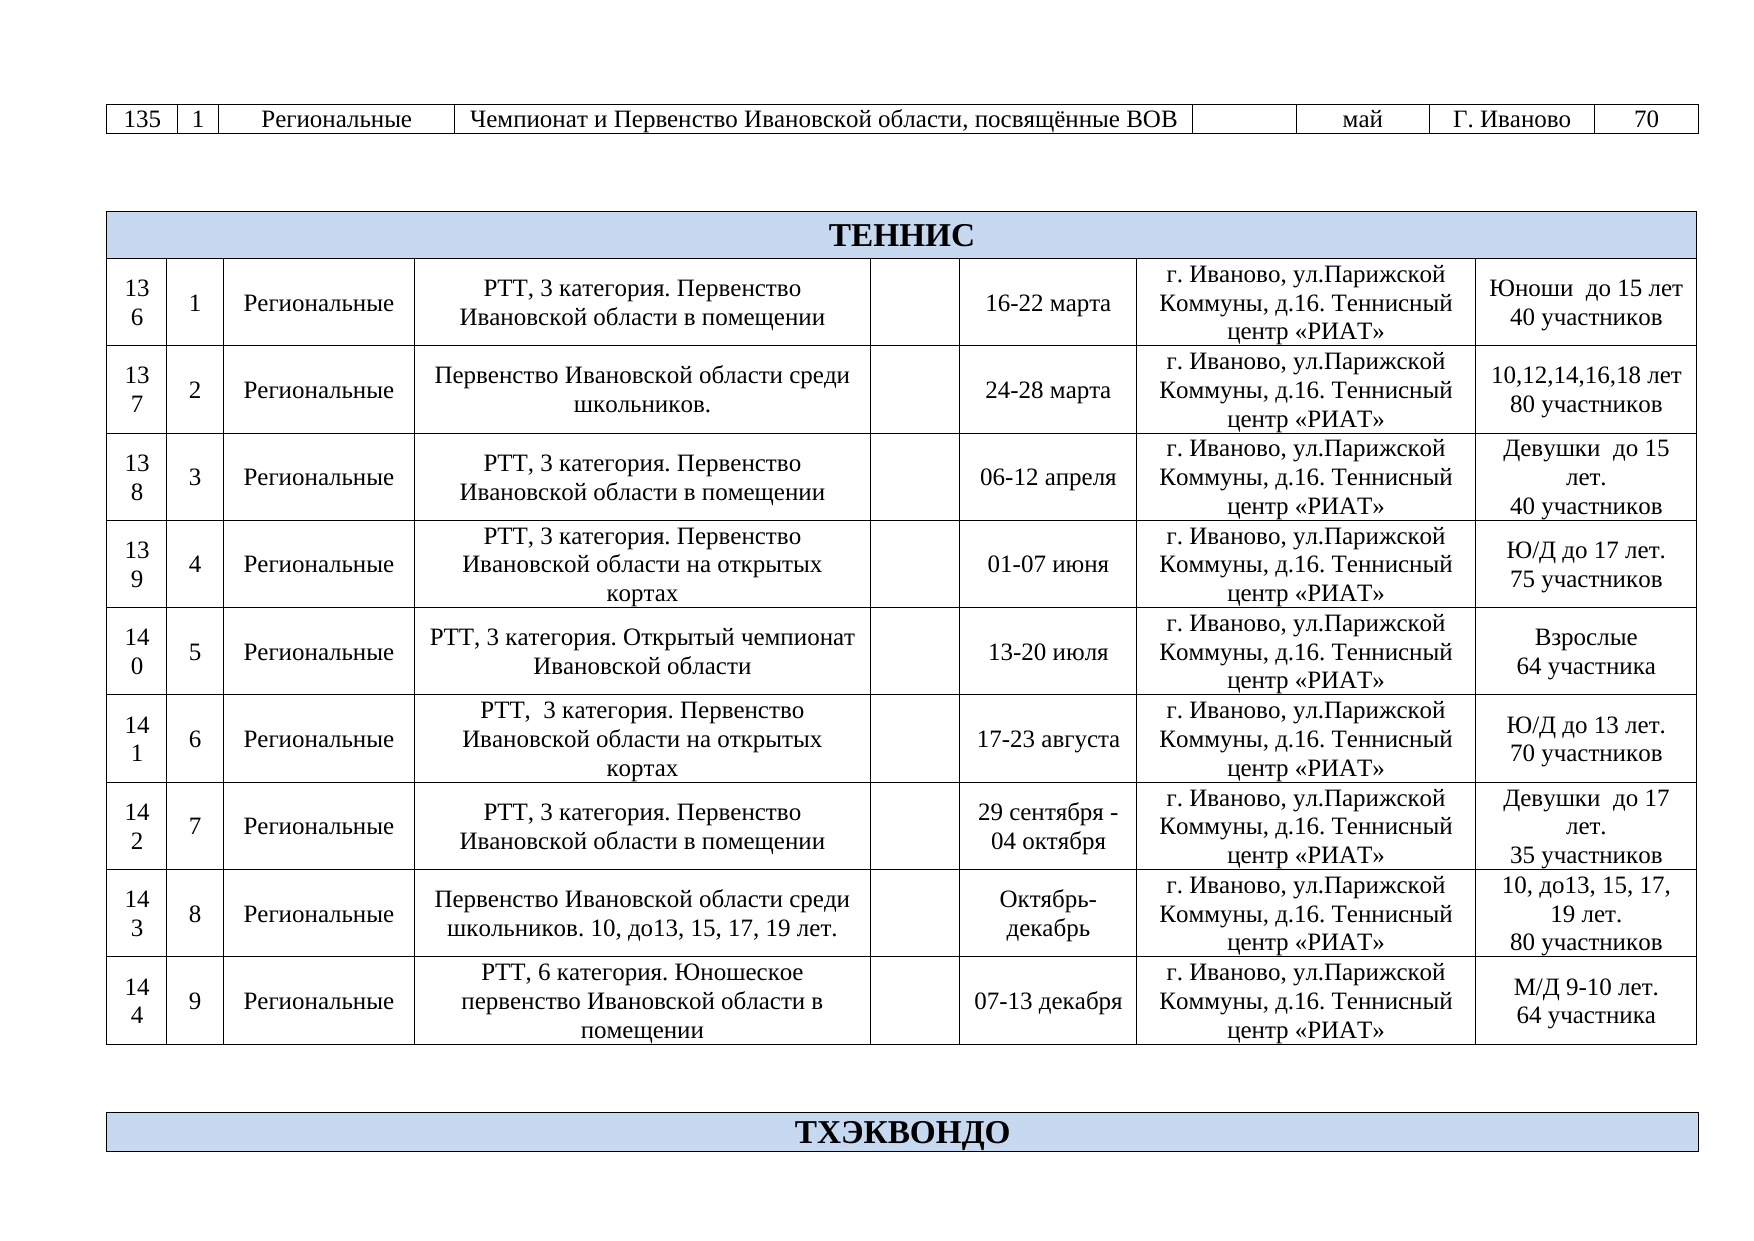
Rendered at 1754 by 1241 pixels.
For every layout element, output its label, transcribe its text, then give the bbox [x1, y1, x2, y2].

table_cell [871, 957, 959, 1043]
table_cell Ю/Д до 17 лет. 75 участников [1476, 521, 1696, 607]
table_cell [871, 695, 959, 782]
table_cell Ю/Д до 13 лет. 70 участников [1476, 695, 1696, 782]
table_cell 06-12 апреля [960, 434, 1136, 520]
table_cell 138 [107, 434, 166, 520]
table_cell 1 [167, 259, 223, 345]
table_header ТЕННИС [107, 212, 1696, 258]
table_cell 10,12,14,16,18 лет 80 участников [1476, 346, 1696, 432]
table_cell 13-20 июля [960, 608, 1136, 694]
table_cell 2 [167, 346, 223, 432]
table_cell 5 [167, 608, 223, 694]
table_cell г. Иваново, ул.Парижской Коммуны, д.16. Теннисный центр «РИАТ» [1137, 870, 1475, 956]
table_cell г. Иваново, ул.Парижской Коммуны, д.16. Теннисный центр «РИАТ» [1137, 608, 1475, 694]
table_cell 143 [107, 870, 166, 956]
table_cell 9 [167, 957, 223, 1043]
table_cell 141 [107, 695, 166, 782]
table_cell 10, до13, 15, 17, 19 лет. 80 участников [1476, 870, 1696, 956]
table_cell М/Д 9-10 лет. 64 участника [1476, 957, 1696, 1043]
table_cell Г. Иваново [1430, 105, 1594, 133]
table_cell г. Иваново, ул.Парижской Коммуны, д.16. Теннисный центр «РИАТ» [1137, 521, 1475, 607]
table_cell 07-13 декабря [960, 957, 1136, 1043]
table_cell Октябрь-декабрь [960, 870, 1136, 956]
table_cell г. Иваново, ул.Парижской Коммуны, д.16. Теннисный центр «РИАТ» [1137, 957, 1475, 1043]
table_cell Региональные [224, 695, 414, 782]
table_cell 8 [167, 870, 223, 956]
table_cell 4 [167, 521, 223, 607]
table_cell 70 [1595, 105, 1698, 133]
table_cell 1 [178, 105, 218, 133]
table_cell Первенство Ивановской области среди школьников. [415, 346, 870, 432]
table_cell Региональные [224, 346, 414, 432]
table_cell РТТ, 3 категория. Первенство Ивановской области в помещении [415, 434, 870, 520]
table_cell Региональные [219, 105, 454, 133]
table_cell Девушки до 17 лет. 35 участников [1476, 783, 1696, 869]
table_cell 136 [107, 259, 166, 345]
table_cell Региональные [224, 434, 414, 520]
table_cell 144 [107, 957, 166, 1043]
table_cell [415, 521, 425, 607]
table_cell [871, 346, 959, 432]
table_cell Региональные [224, 259, 414, 345]
table_cell [871, 870, 959, 956]
table_cell 142 [107, 783, 166, 869]
table_cell 135 [107, 105, 177, 133]
table_cell [871, 521, 959, 607]
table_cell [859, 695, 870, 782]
table_cell Чемпионат и Первенство Ивановской области, посвящённые ВОВ [455, 105, 1192, 133]
table_cell [871, 783, 959, 869]
table_cell Первенство Ивановской области среди школьников. 10, до13, 15, 17, 19 лет. [415, 870, 870, 956]
table_cell 6 [167, 695, 223, 782]
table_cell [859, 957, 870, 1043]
table_cell г. Иваново, ул.Парижской Коммуны, д.16. Теннисный центр «РИАТ» [1137, 346, 1475, 432]
table_cell 139 [107, 521, 166, 607]
table_cell [871, 608, 959, 694]
table_cell РТТ, 3 категория. Первенство Ивановской области в помещении [415, 259, 870, 345]
table_cell Региональные [224, 870, 414, 956]
table_cell РТТ, 3 категория. Открытый чемпионат Ивановской области [415, 608, 870, 694]
table_cell 29 сентября -04 октября [960, 783, 1136, 869]
table_cell 137 [107, 346, 166, 432]
table_cell май [1297, 105, 1429, 133]
table_cell Региональные [224, 521, 414, 607]
table_cell 24-28 марта [960, 346, 1136, 432]
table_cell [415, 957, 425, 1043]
table_cell Девушки до 15 лет. 40 участников [1476, 434, 1696, 520]
table_cell [1193, 105, 1296, 133]
table_cell 140 [107, 608, 166, 694]
table_header ТХЭКВОНДО [107, 1113, 1698, 1151]
table_cell 7 [167, 783, 223, 869]
table_cell РТТ, 3 категория. Первенство Ивановской области в помещении [415, 783, 870, 869]
table_cell Региональные [224, 783, 414, 869]
table_cell Региональные [224, 608, 414, 694]
table_cell Взрослые 64 участника [1476, 608, 1696, 694]
table_cell [871, 259, 959, 345]
table_cell Региональные [224, 957, 414, 1043]
table_cell [871, 434, 959, 520]
table_cell г. Иваново, ул.Парижской Коммуны, д.16. Теннисный центр «РИАТ» [1137, 783, 1475, 869]
table_cell Юноши до 15 лет 40 участников [1476, 259, 1696, 345]
table_cell 01-07 июня [960, 521, 1136, 607]
table_cell г. Иваново, ул.Парижской Коммуны, д.16. Теннисный центр «РИАТ» [1137, 695, 1475, 782]
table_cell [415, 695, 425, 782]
table_cell 3 [167, 434, 223, 520]
table_cell 17-23 августа [960, 695, 1136, 782]
table_cell 16-22 марта [960, 259, 1136, 345]
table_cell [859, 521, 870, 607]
table_cell г. Иваново, ул.Парижской Коммуны, д.16. Теннисный центр «РИАТ» [1137, 259, 1475, 345]
table_cell г. Иваново, ул.Парижской Коммуны, д.16. Теннисный центр «РИАТ» [1137, 434, 1475, 520]
